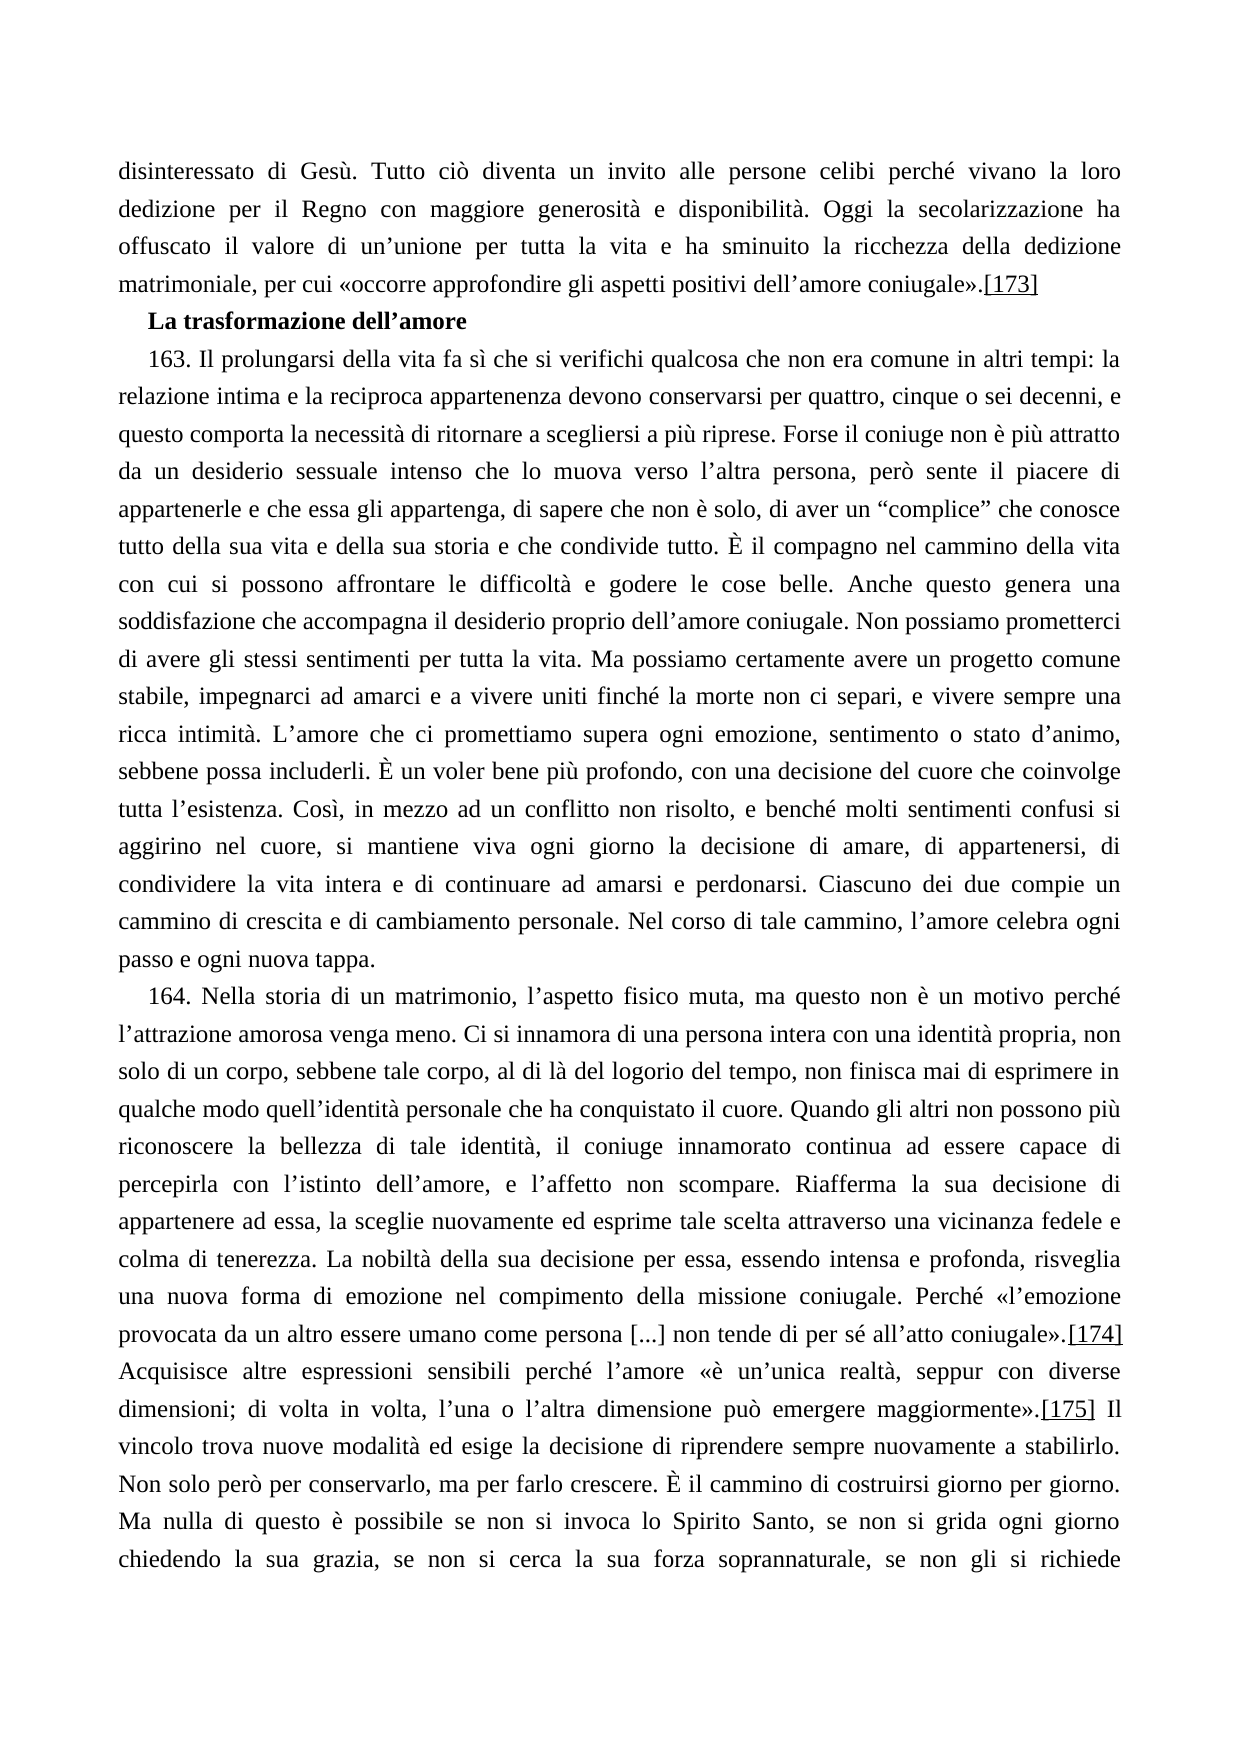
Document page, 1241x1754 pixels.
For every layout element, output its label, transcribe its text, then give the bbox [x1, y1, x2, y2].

text 163. Il prolungarsi della vita fa sì che si verifichi qualcosa che non era comune in altri tempi: la relazione intima e la reciproca appartenenza devono conservarsi per quattro, cinque o sei decenni, e questo comporta la necessità di ritornare a scegliersi a più riprese. Forse il coniuge non è più attratto da un desiderio sessuale intenso che lo muova verso l’altra persona, però sente il piacere di appartenerle e che essa gli appartenga, di sapere che non è solo, di aver un “complice” che conosce tutto della sua vita e della sua storia e che condivide tutto. È il compagno nel cammino della vita con cui si possono affrontare le difficoltà e godere le cose belle. Anche questo genera una soddisfazione che accompagna il desiderio proprio dell’amore coniugale. Non possiamo prometterci di avere gli stessi sentimenti per tutta la vita. Ma possiamo certamente avere un progetto comune stabile, impegnarci ad amarci e a vivere uniti finché la morte non ci separi, e vivere sempre una ricca intimità. L’amore che ci promettiamo supera ogni emozione, sentimento o stato d’animo, sebbene possa includerli. È un voler bene più profondo, con una decisione del cuore che coinvolge tutta l’esistenza. Così, in mezzo ad un conflitto non risolto, e benché molti sentimenti confusi si aggirino nel cuore, si mantiene viva ogni giorno la decisione di amare, di appartenersi, di condividere la vita intera e di continuare ad amarsi e perdonarsi. Ciascuno dei due compie un cammino di crescita e di cambiamento personale. Nel corso di tale cammino, l’amore celebra ogni passo e ogni nuova tappa. [118, 335, 1122, 973]
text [118, 148, 1122, 298]
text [118, 973, 1122, 1573]
text La trasformazione dell’amore [118, 298, 1122, 335]
